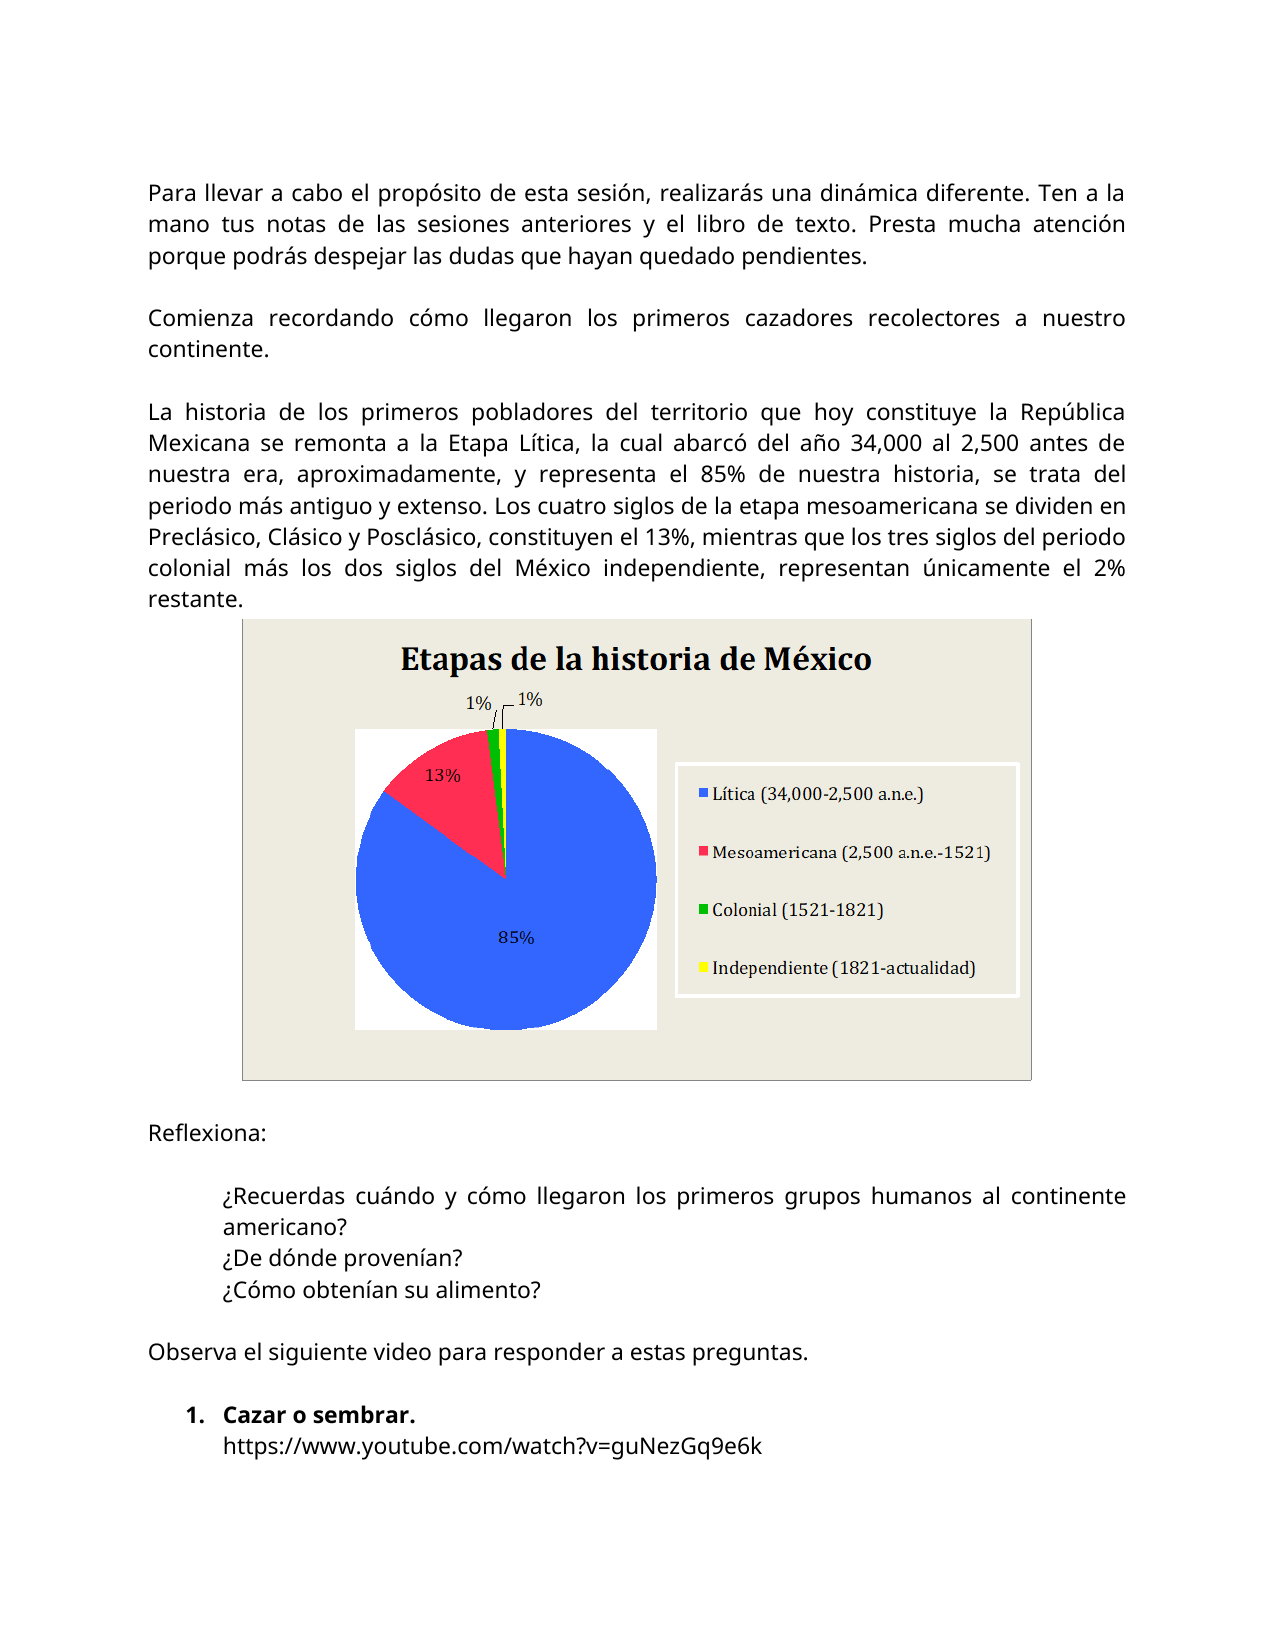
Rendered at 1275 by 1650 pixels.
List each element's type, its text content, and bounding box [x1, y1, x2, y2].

text Para llevar a cabo el propósito de esta sesión, realizarás una dinámica diferente. Ten a la mano tus notas de las sesiones anteriores y el libro de texto. Presta mucha atención porque podrás despejar las dudas que hayan quedado pendientes. [148, 177, 1127, 271]
list ¿De dónde provenían? [223, 1242, 1127, 1274]
text Reflexiona: [148, 1117, 1127, 1149]
picture [218, 614, 1057, 1087]
list Cazar o sembrar. [185, 1399, 1127, 1430]
text Observa el siguiente video para responder a estas preguntas. [148, 1336, 1127, 1367]
list ¿Cómo obtenían su alimento? [223, 1274, 1127, 1305]
list ¿Recuerdas cuándo y cómo llegaron los primeros grupos humanos al continente americano? [223, 1180, 1127, 1242]
text Comienza recordando cómo llegaron los primeros cazadores recolectores a nuestro continente. [148, 302, 1127, 365]
text La historia de los primeros pobladores del territorio que hoy constituye la República Mexicana se remonta a la Etapa Lítica, la cual abarcó del año 34,000 al 2,500 antes de nuestra era, aproximadamente, y representa el 85% de nuestra historia, se trata del periodo más antiguo y extenso. Los cuatro siglos de la etapa mesoamericana se dividen en Preclásico, Clásico y Posclásico, constituyen el 13%, mientras que los tres siglos del periodo colonial más los dos siglos del México independiente, representan únicamente el 2% restante. [148, 396, 1127, 615]
list https://www.youtube.com/watch?v=guNezGq9e6k [223, 1430, 1127, 1461]
